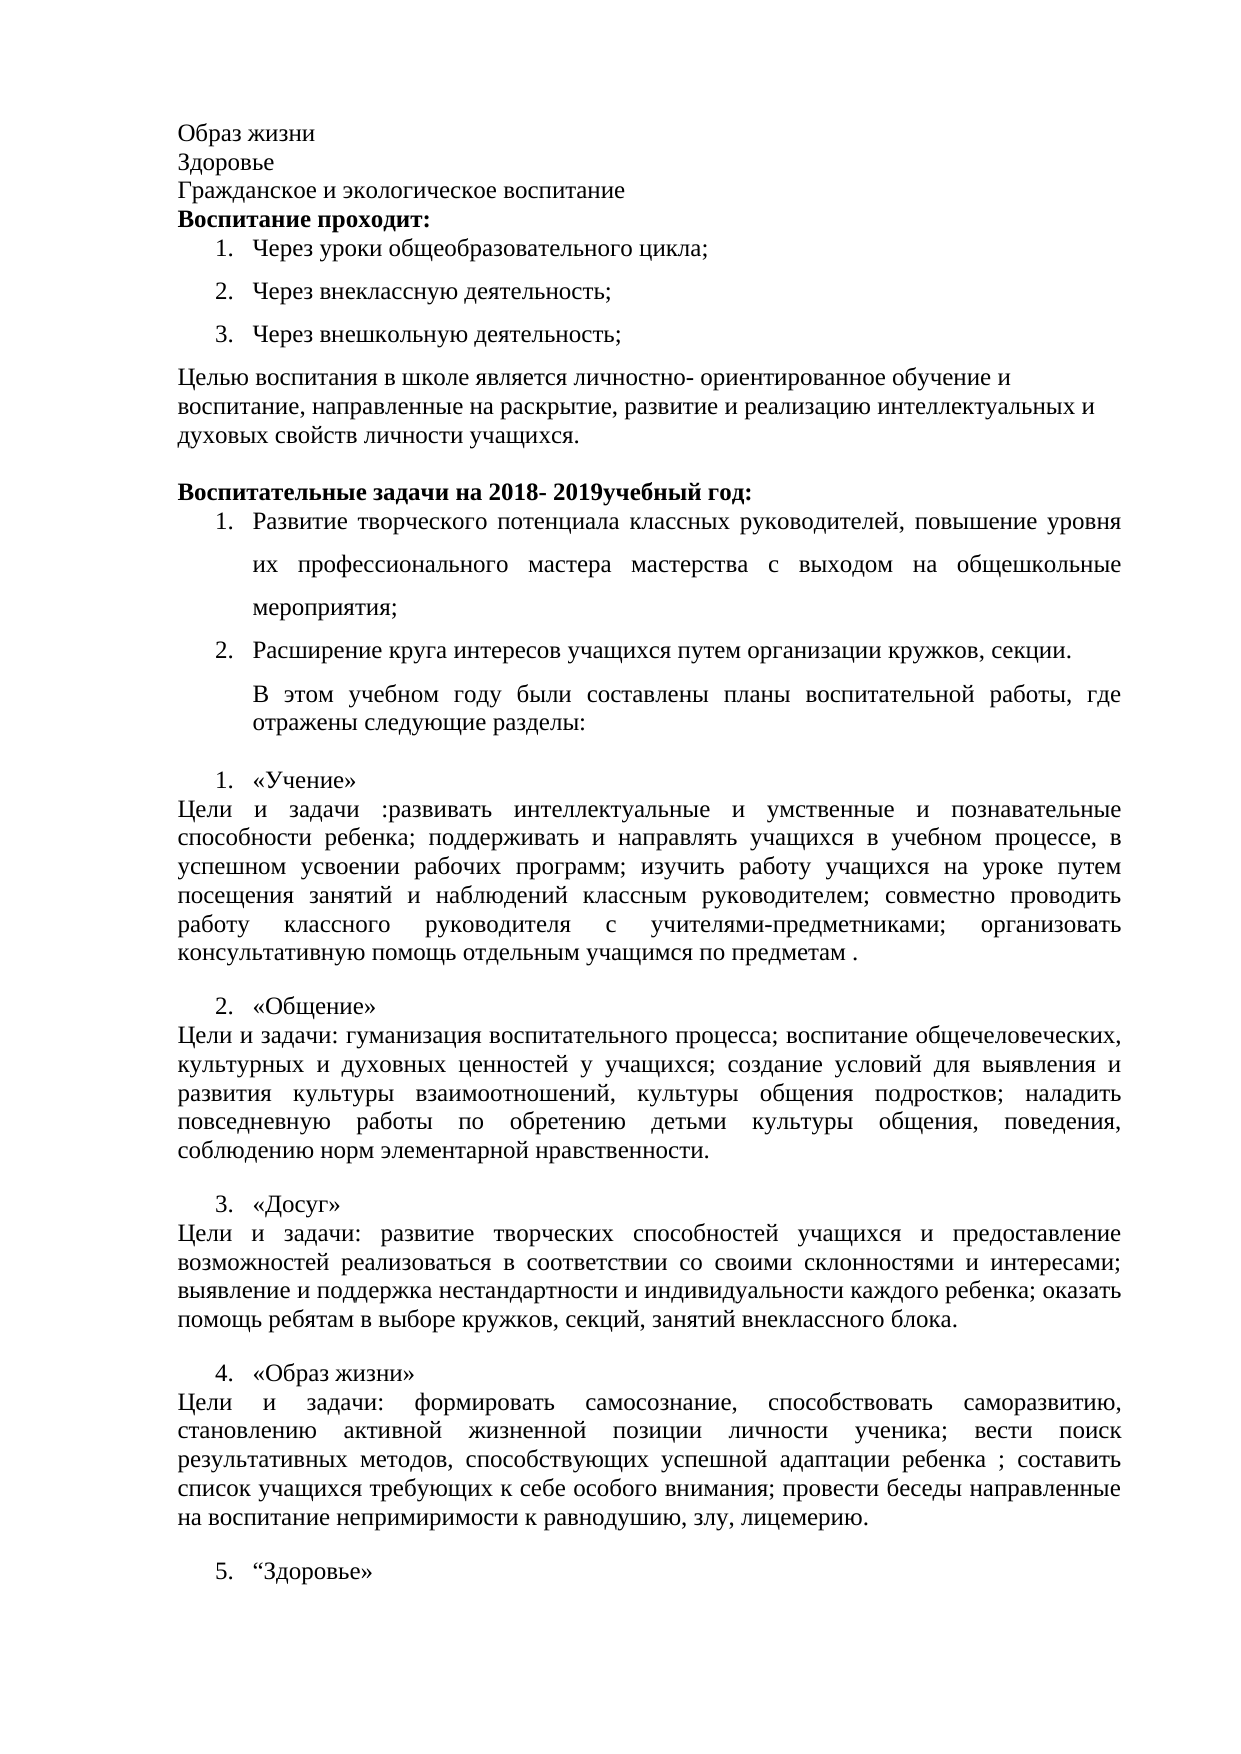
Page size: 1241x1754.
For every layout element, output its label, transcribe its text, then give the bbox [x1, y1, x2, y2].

list Через внешкольную деятельность; [215, 319, 1122, 348]
list Развитие творческого потенциала классных руководителей, повышение уровня их профессионального мастера мастерства с выходом на общешкольные мероприятия; [215, 506, 1122, 621]
text Целью воспитания в школе является личностно- ориентированное обучение и воспитание, направленные на раскрытие, развитие и реализацию интеллектуальных и духовых свойств личности учащихся. [177, 362, 1122, 449]
text Воспитательные задачи на 2018- 2019учебный год: [177, 477, 1122, 506]
text Здоровье [177, 147, 1122, 176]
text Цели и задачи :развивать интеллектуальные и умственные и познавательные способности ребенка; поддерживать и направлять учащихся в учебном процессе, в успешном усвоении рабочих программ; изучить работу учащихся на уроке путем посещения занятий и наблюдений классным руководителем; совместно проводить работу классного руководителя с учителями-предметниками; организовать консультативную помощь отдельным учащимся по предметам . [177, 794, 1122, 966]
list «Общение» [215, 991, 1122, 1020]
list Через внеклассную деятельность; [215, 276, 1122, 305]
text Гражданское и экологическое воспитание [177, 176, 1122, 204]
text Цели и задачи: гуманизация воспитательного процесса; воспитание общечеловеческих, культурных и духовных ценностей у учащихся; создание условий для выявления и развития культуры взаимоотношений, культуры общения подростков; наладить повседневную работы по обретению детьми культуры общения, поведения, соблюдению норм элементарной нравственности. [177, 1020, 1122, 1164]
text Цели и задачи: развитие творческих способностей учащихся и предоставление возможностей реализоваться в соответствии со своими склонностями и интересами; выявление и поддержка нестандартности и индивидуальности каждого ребенка; оказать помощь ребятам в выборе кружков, секций, занятий внеклассного блока. [177, 1218, 1122, 1333]
text Цели и задачи: формировать самосознание, способствовать саморазвитию, становлению активной жизненной позиции личности ученика; вести поиск результативных методов, способствующих успешной адаптации ребенка ; составить список учащихся требующих к себе особого внимания; провести беседы направленные на воспитание непримиримости к равнодушию, злу, лицемерию. [177, 1387, 1122, 1531]
text В этом учебном году были составлены планы воспитательной работы, где отражены следующие разделы: [252, 679, 1122, 736]
list «Образ жизни» [215, 1358, 1122, 1387]
text Воспитание проходит: [177, 204, 1122, 233]
list “Здоровье» [215, 1556, 1122, 1584]
list Расширение круга интересов учащихся путем организации кружков, секции. [215, 636, 1122, 664]
list Через уроки общеобразовательного цикла; [215, 233, 1122, 262]
list «Досуг» [215, 1189, 1122, 1218]
text Образ жизни [177, 118, 1122, 147]
list «Учение» [215, 765, 1122, 794]
